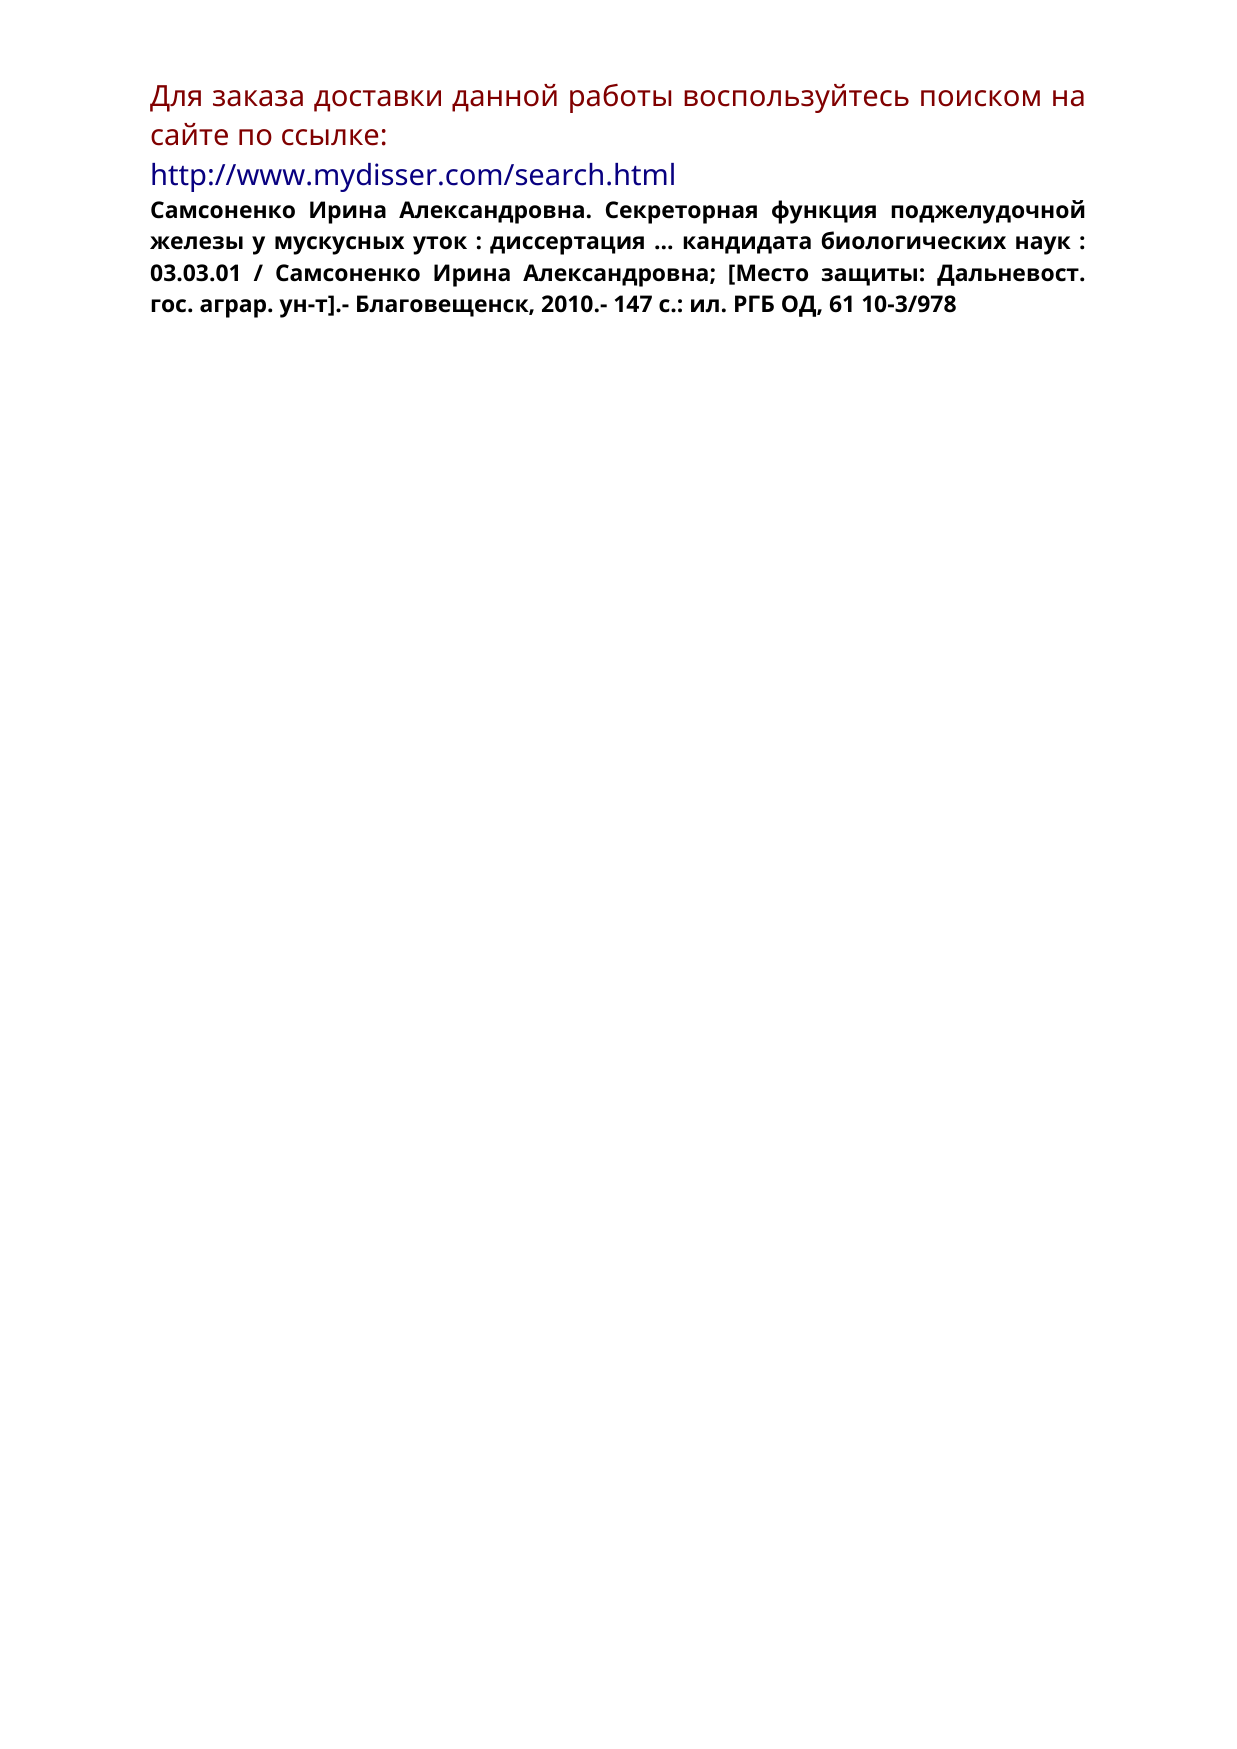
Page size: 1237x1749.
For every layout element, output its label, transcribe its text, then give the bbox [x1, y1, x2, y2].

text Самсоненко Ирина Александровна. Секреторная функция поджелудочной железы у мускусных уток : диссертация ... кандидата биологических наук : 03.03.01 / Самсоненко Ирина Александровна; [Место защиты: Дальневост. гос. аграр. ун-т].- Благовещенск, 2010.- 147 с.: ил. РГБ ОД, 61 10-3/978 [150, 194, 1086, 319]
